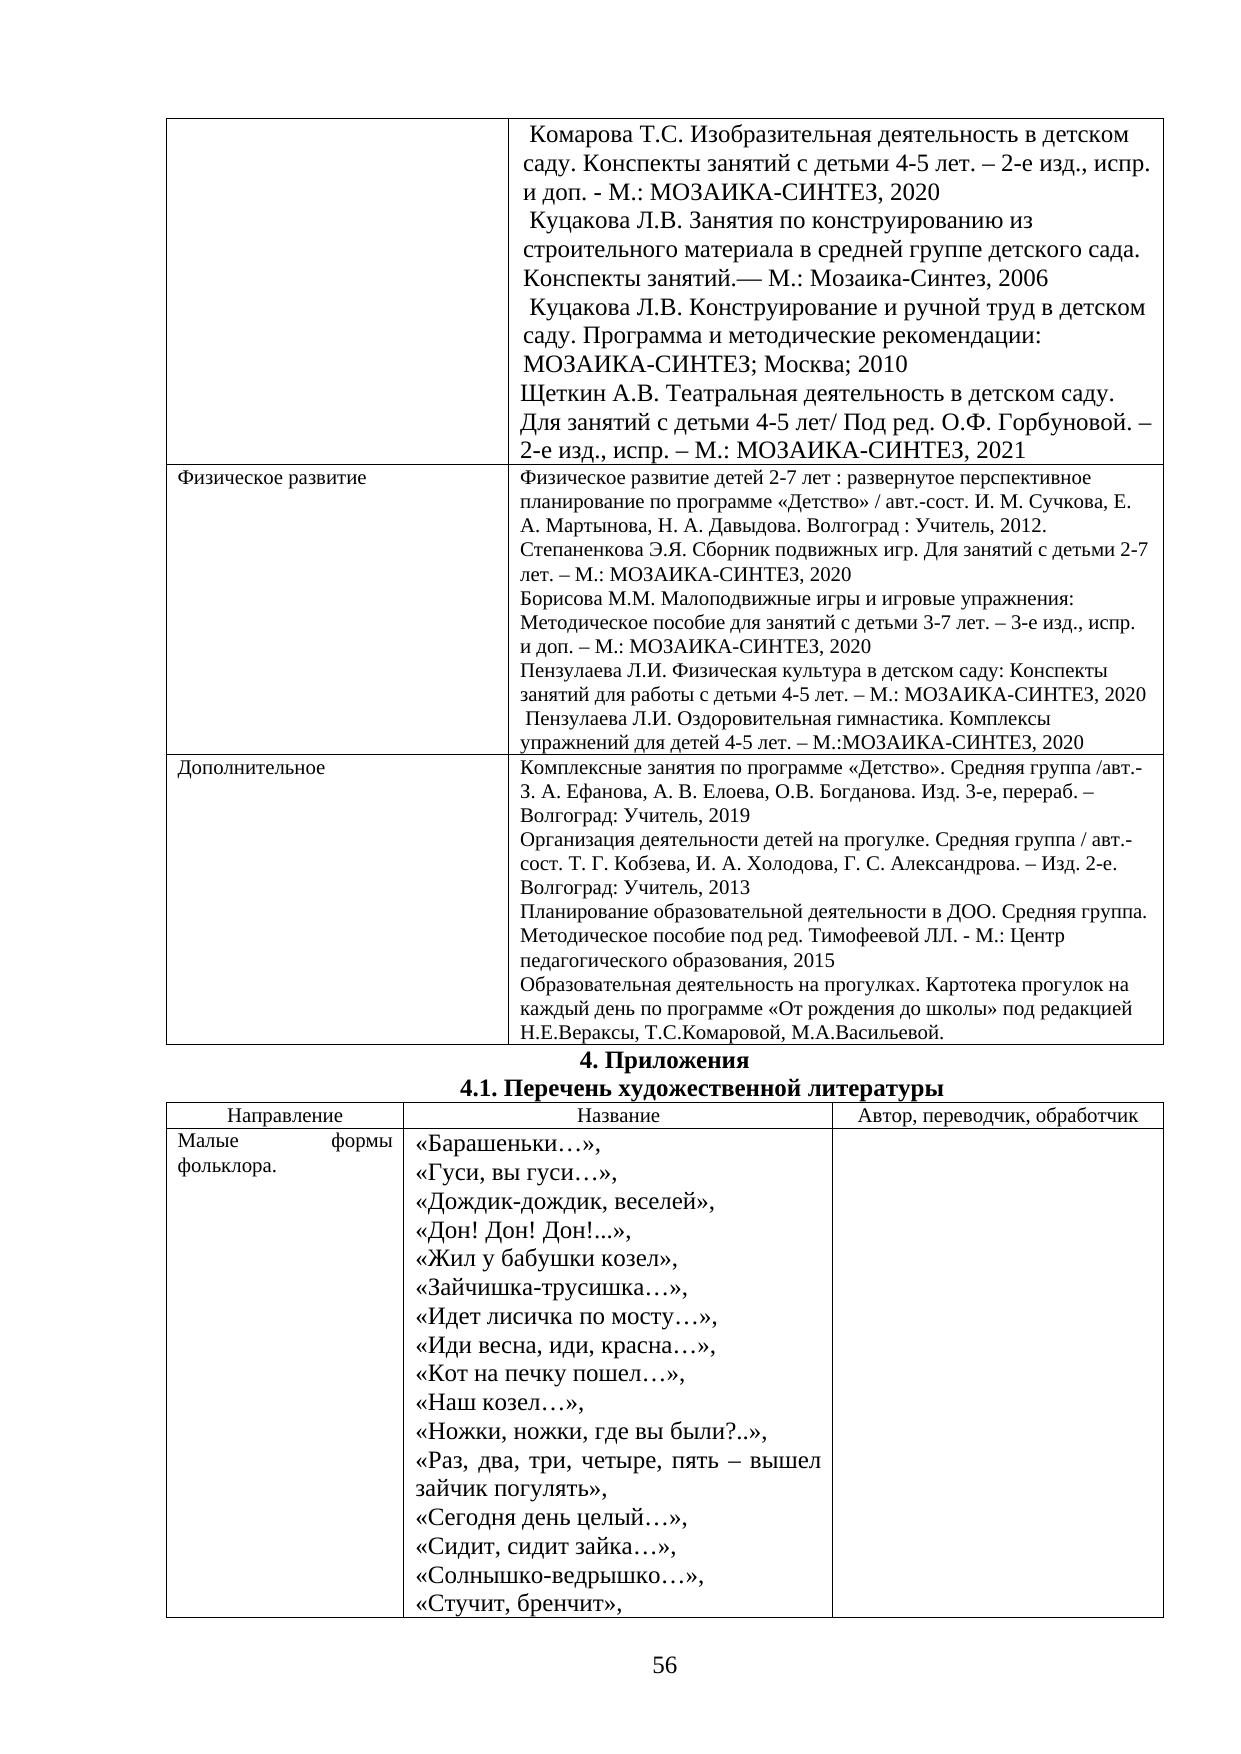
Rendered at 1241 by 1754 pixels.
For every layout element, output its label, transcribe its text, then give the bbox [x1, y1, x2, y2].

subtitle 4. Приложения [177, 1045, 1152, 1073]
table_cell [833, 1129, 1163, 1617]
table_header Автор, переводчик, обработчик [833, 1103, 1163, 1127]
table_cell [509, 119, 1163, 464]
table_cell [167, 119, 508, 464]
table_cell Комплексные занятия по программе «Детство». Средняя группа /авт.- З. А. Ефанова, А. В. Елоева, О.В. Богданова. Изд. 3-е, перераб. – Волгоград: Учитель, 2019 Организация деятельности детей на прогулке. Средняя группа / авт.-сост. Т. Г. Кобзева, И. А. Холодова, Г. С. Александрова. – Изд. 2-е. Волгоград: Учитель, 2013 Планирование образовательной деятельности в ДОО. Средняя группа. Методическое пособие под ред. Тимофеевой ЛЛ. - М.: Центр педагогического образования, 2015 Образовательная деятельность на прогулках. Картотека прогулок на каждый день по программе «От рождения до школы» под редакцией Н.Е.Вераксы, Т.С.Комаровой, М.А.Васильевой. [509, 755, 1163, 1044]
table_cell Физическое развитие детей 2-7 лет : развернутое перспективное планирование по программе «Детство» / авт.-сост. И. М. Сучкова, Е. А. Мартынова, Н. А. Давыдова. Волгоград : Учитель, 2012. Степаненкова Э.Я. Сборник подвижных игр. Для занятий с детьми 2-7 лет. – М.: МОЗАИКА-СИНТЕЗ, 2020 Борисова М.М. Малоподвижные игры и игровые упражнения: Методическое пособие для занятий с детьми 3-7 лет. – 3-е изд., испр. и доп. – М.: МОЗАИКА-СИНТЕЗ, 2020 Пензулаева Л.И. Физическая культура в детском саду: Конспекты занятий для работы с детьми 4-5 лет. – М.: МОЗАИКА-СИНТЕЗ, 2020 Пензулаева Л.И. Оздоровительная гимнастика. Комплексы упражнений для детей 4-5 лет. – М.:МОЗАИКА-СИНТЕЗ, 2020 [509, 465, 1163, 754]
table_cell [404, 1129, 832, 1617]
table_cell Физическое развитие [167, 465, 508, 754]
subtitle 4.1. Перечень художественной литературы [252, 1073, 1152, 1102]
table_header Название [404, 1103, 832, 1127]
table_cell Дополнительное [167, 755, 508, 1044]
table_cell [167, 1129, 403, 1617]
table_header Направление [167, 1103, 403, 1127]
